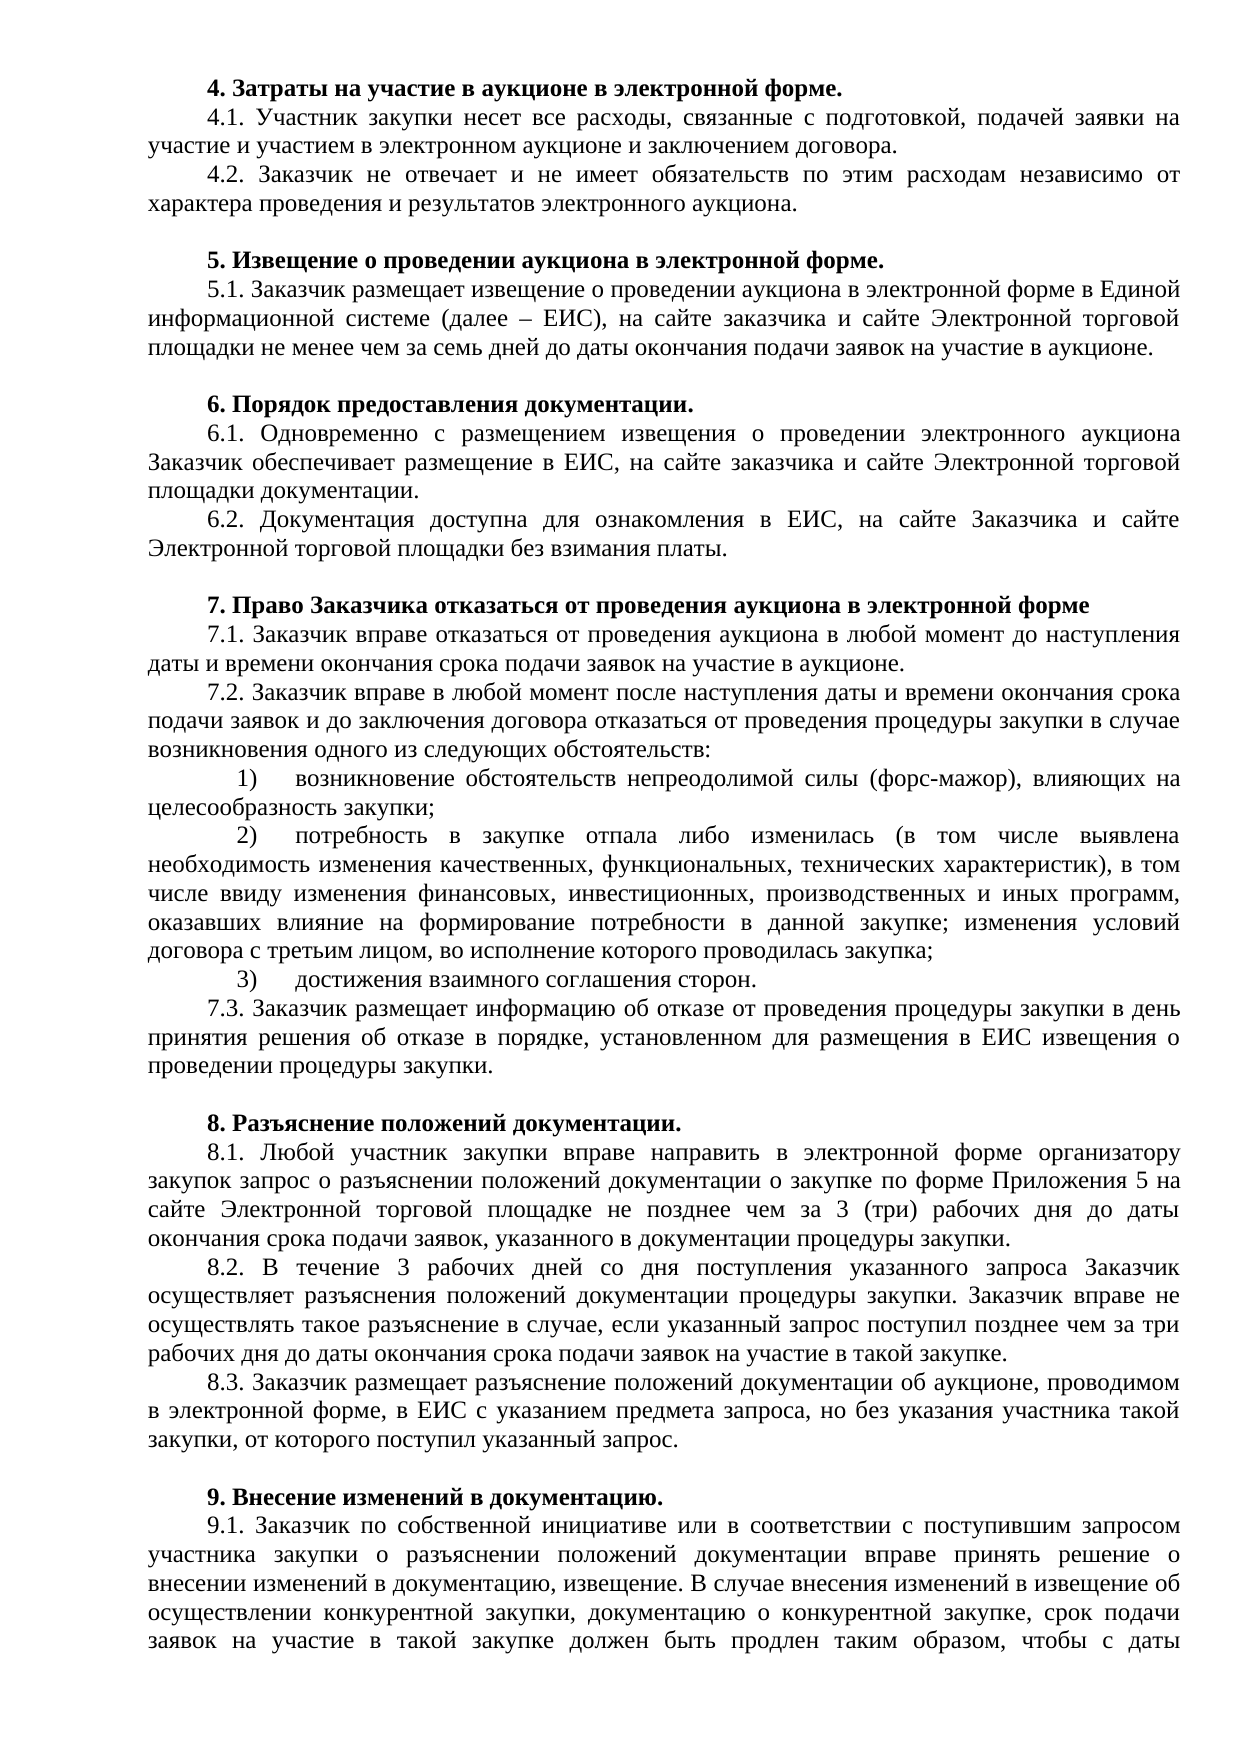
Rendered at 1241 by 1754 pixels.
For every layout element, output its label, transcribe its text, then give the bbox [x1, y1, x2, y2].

list возникновение обстоятельств непреодолимой силы (форс-мажор), влияющих на целесообразность закупки; [148, 763, 1181, 821]
text 8. Разъяснение положений документации. [148, 1108, 1181, 1137]
text 7.2. Заказчик вправе в любой момент после наступления даты и времени окончания срока подачи заявок и до заключения договора отказаться от проведения процедуры закупки в случае возникновения одного из следующих обстоятельств: [148, 677, 1181, 763]
text 6.2. Документация доступна для ознакомления в ЕИС, на сайте Заказчика и сайте Электронной торговой площадки без взимания платы. [148, 504, 1181, 562]
list потребность в закупке отпала либо изменилась (в том числе выявлена необходимость изменения качественных, функциональных, технических характеристик), в том числе ввиду изменения финансовых, инвестиционных, производственных и иных программ, оказавших влияние на формирование потребности в данной закупке; изменения условий договора с третьим лицом, во исполнение которого проводилась закупка; [148, 821, 1181, 964]
text 8.3. Заказчик размещает разъяснение положений документации об аукционе, проводимом в электронной форме, в ЕИС с указанием предмета запроса, но без указания участника такой закупки, от которого поступил указанный запрос. [148, 1367, 1181, 1453]
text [148, 1511, 1181, 1654]
list достижения взаимного соглашения сторон. [148, 964, 1181, 993]
text 8.2. В течение 3 рабочих дней со дня поступления указанного запроса Заказчик осуществляет разъяснения положений документации процедуры закупки. Заказчик вправе не осуществлять такое разъяснение в случае, если указанный запрос поступил позднее чем за три рабочих дня до даты окончания срока подачи заявок на участие в такой закупке. [148, 1252, 1181, 1367]
text 5.1. Заказчик размещает извещение о проведении аукциона в электронной форме в Единой информационной системе (далее – ЕИС), на сайте заказчика и сайте Электронной торговой площадки не менее чем за семь дней до даты окончания подачи заявок на участие в аукционе. [148, 274, 1181, 361]
text 5. Извещение о проведении аукциона в электронной форме. [148, 246, 1181, 274]
text 7.3. Заказчик размещает информацию об отказе от проведения процедуры закупки в день принятия решения об отказе в порядке, установленном для размещения в ЕИС извещения о проведении процедуры закупки. [148, 993, 1181, 1079]
text 7. Право Заказчика отказаться от проведения аукциона в электронной форме [148, 591, 1181, 619]
text 4. Затраты на участие в аукционе в электронной форме. [148, 73, 1181, 102]
text 4.2. Заказчик не отвечает и не имеет обязательств по этим расходам независимо от характера проведения и результатов электронного аукциона. [148, 159, 1181, 217]
text 6.1. Одновременно с размещением извещения о проведении электронного аукциона Заказчик обеспечивает размещение в ЕИС, на сайте заказчика и сайте Электронной торговой площадки документации. [148, 418, 1181, 504]
text 7.1. Заказчик вправе отказаться от проведения аукциона в любой момент до наступления даты и времени окончания срока подачи заявок на участие в аукционе. [148, 619, 1181, 677]
text 8.1. Любой участник закупки вправе направить в электронной форме организатору закупок запрос о разъяснении положений документации о закупке по форме Приложения 5 на сайте Электронной торговой площадке не позднее чем за 3 (три) рабочих дня до даты окончания срока подачи заявок, указанного в документации процедуры закупки. [148, 1137, 1181, 1252]
text 6. Порядок предоставления документации. [148, 389, 1181, 418]
text 4.1. Участник закупки несет все расходы, связанные с подготовкой, подачей заявки на участие и участием в электронном аукционе и заключением договора. [148, 102, 1181, 159]
text 9. Внесение изменений в документацию. [148, 1482, 1181, 1511]
